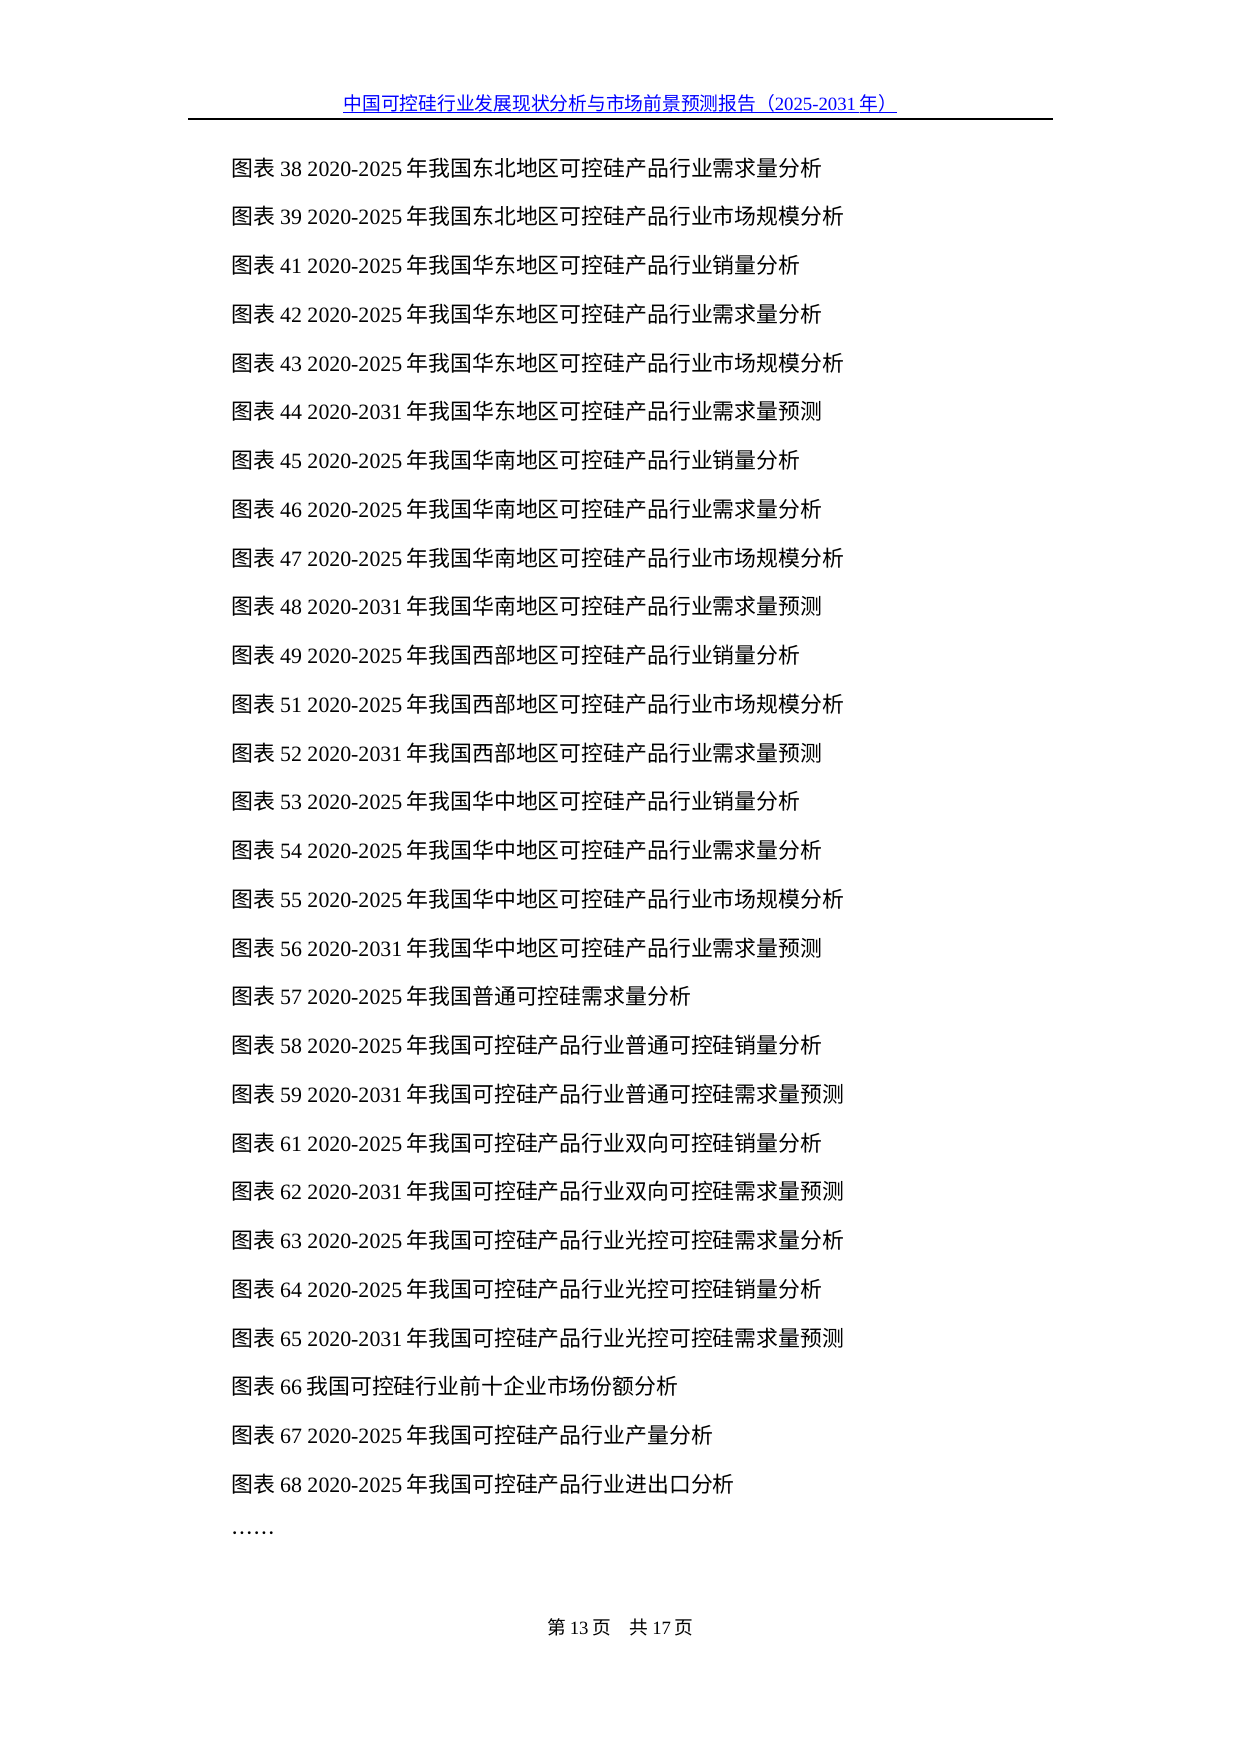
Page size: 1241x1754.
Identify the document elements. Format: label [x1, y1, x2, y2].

text [187, 150, 1053, 1548]
